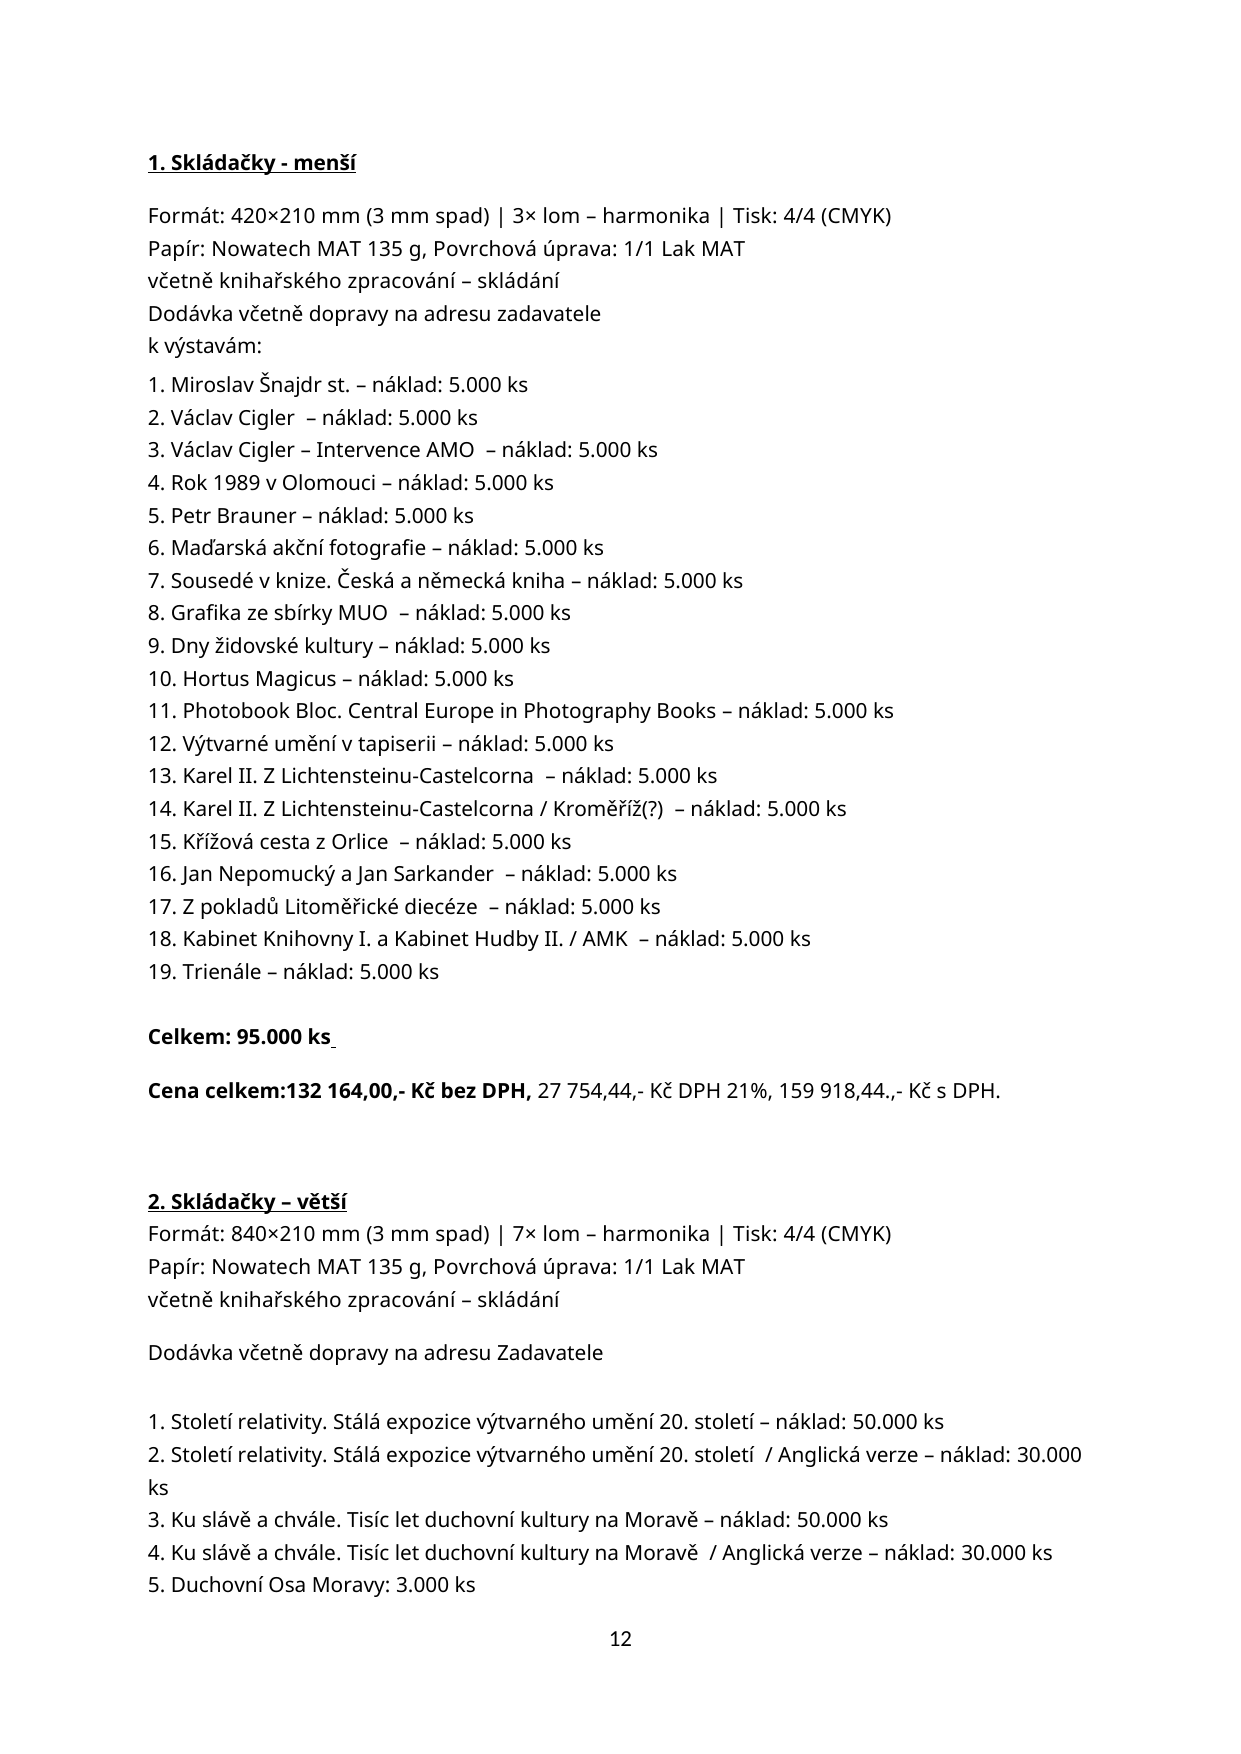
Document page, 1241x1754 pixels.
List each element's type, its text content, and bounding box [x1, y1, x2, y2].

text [148, 1407, 1093, 1599]
text 1. Skládačky - menší [148, 148, 1093, 176]
text 2. Skládačky – větší Formát: 840×210 mm (3 mm spad) | 7× lom – harmonika | Tisk: 4/4 (CMYK) Papír: Nowatech MAT 135 g, Povrchová úprava: 1/1 Lak MAT včetně knihařského zpracování – skládání [148, 1187, 1093, 1313]
text Cena celkem:132 164,00,- Kč bez DPH, 27 754,44,- Kč DPH 21%, 159 918,44.,- Kč s DPH. [148, 1076, 1093, 1104]
text Formát: 420×210 mm (3 mm spad) | 3× lom – harmonika | Tisk: 4/4 (CMYK) Papír: Nowatech MAT 135 g, Povrchová úprava: 1/1 Lak MAT včetně knihařského zpracování – skládání Dodávka včetně dopravy na adresu zadavatele k výstavám: [148, 201, 1093, 360]
text 1. Miroslav Šnajdr st. – náklad: 5.000 ks 2. Václav Cigler – náklad: 5.000 ks 3. Václav Cigler – Intervence AMO – náklad: 5.000 ks 4. Rok 1989 v Olomouci – náklad: 5.000 ks 5. Petr Brauner – náklad: 5.000 ks 6. Maďarská akční fotografie – náklad: 5.000 ks 7. Sousedé v knize. Česká a německá kniha – náklad: 5.000 ks 8. Grafika ze sbírky MUO – náklad: 5.000 ks 9. Dny židovské kultury – náklad: 5.000 ks 10. Hortus Magicus – náklad: 5.000 ks 11. Photobook Bloc. Central Europe in Photography Books – náklad: 5.000 ks 12. Výtvarné umění v tapiserii – náklad: 5.000 ks 13. Karel II. Z Lichtensteinu-Castelcorna – náklad: 5.000 ks 14. Karel II. Z Lichtensteinu-Castelcorna / Kroměříž(?) – náklad: 5.000 ks 15. Křížová cesta z Orlice – náklad: 5.000 ks 16. Jan Nepomucký a Jan Sarkander – náklad: 5.000 ks 17. Z pokladů Litoměřické diecéze – náklad: 5.000 ks 18. Kabinet Knihovny I. a Kabinet Hudby II. / AMK – náklad: 5.000 ks 19. Trienále – náklad: 5.000 ks Celkem: 95.000 ks [148, 370, 1093, 1051]
text Dodávka včetně dopravy na adresu Zadavatele [148, 1338, 1093, 1367]
